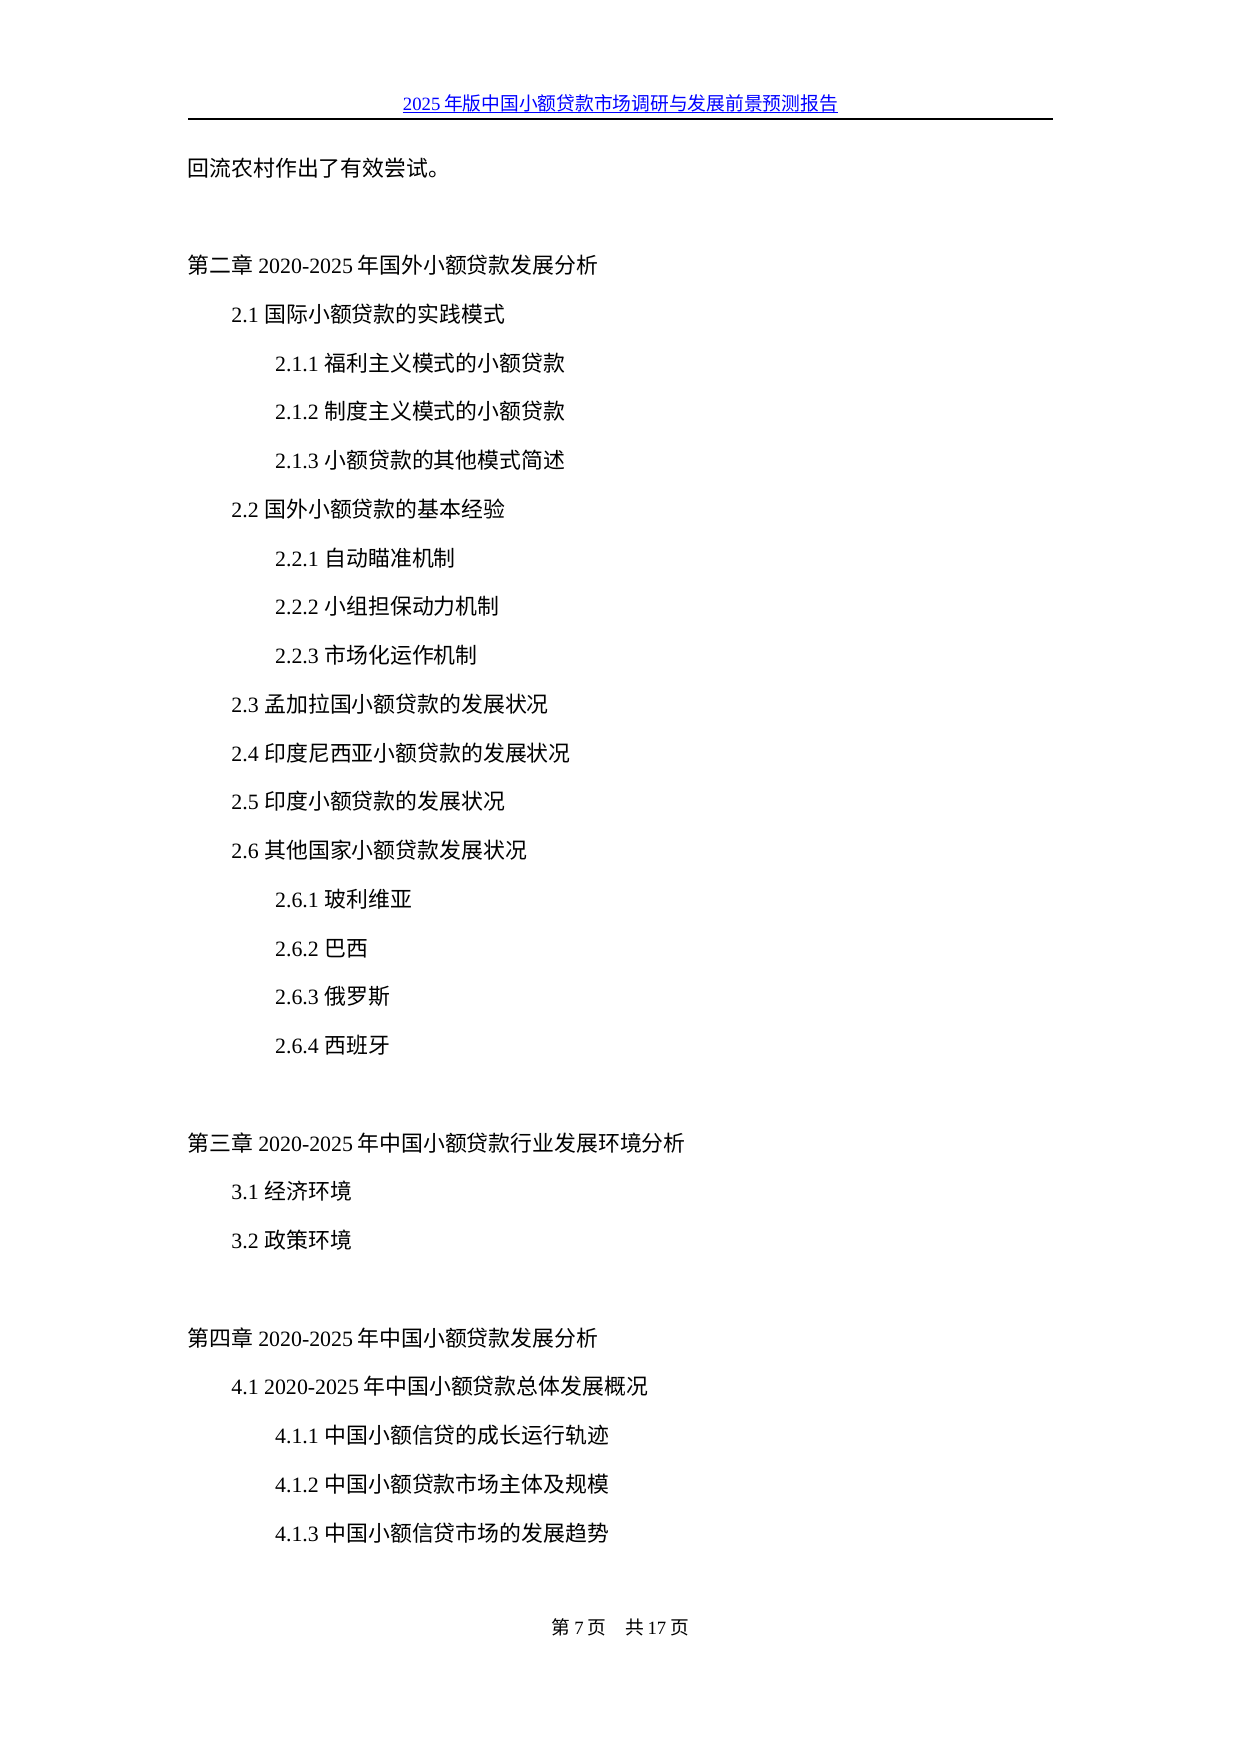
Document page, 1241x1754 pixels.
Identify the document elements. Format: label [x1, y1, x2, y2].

text [187, 150, 1053, 1548]
